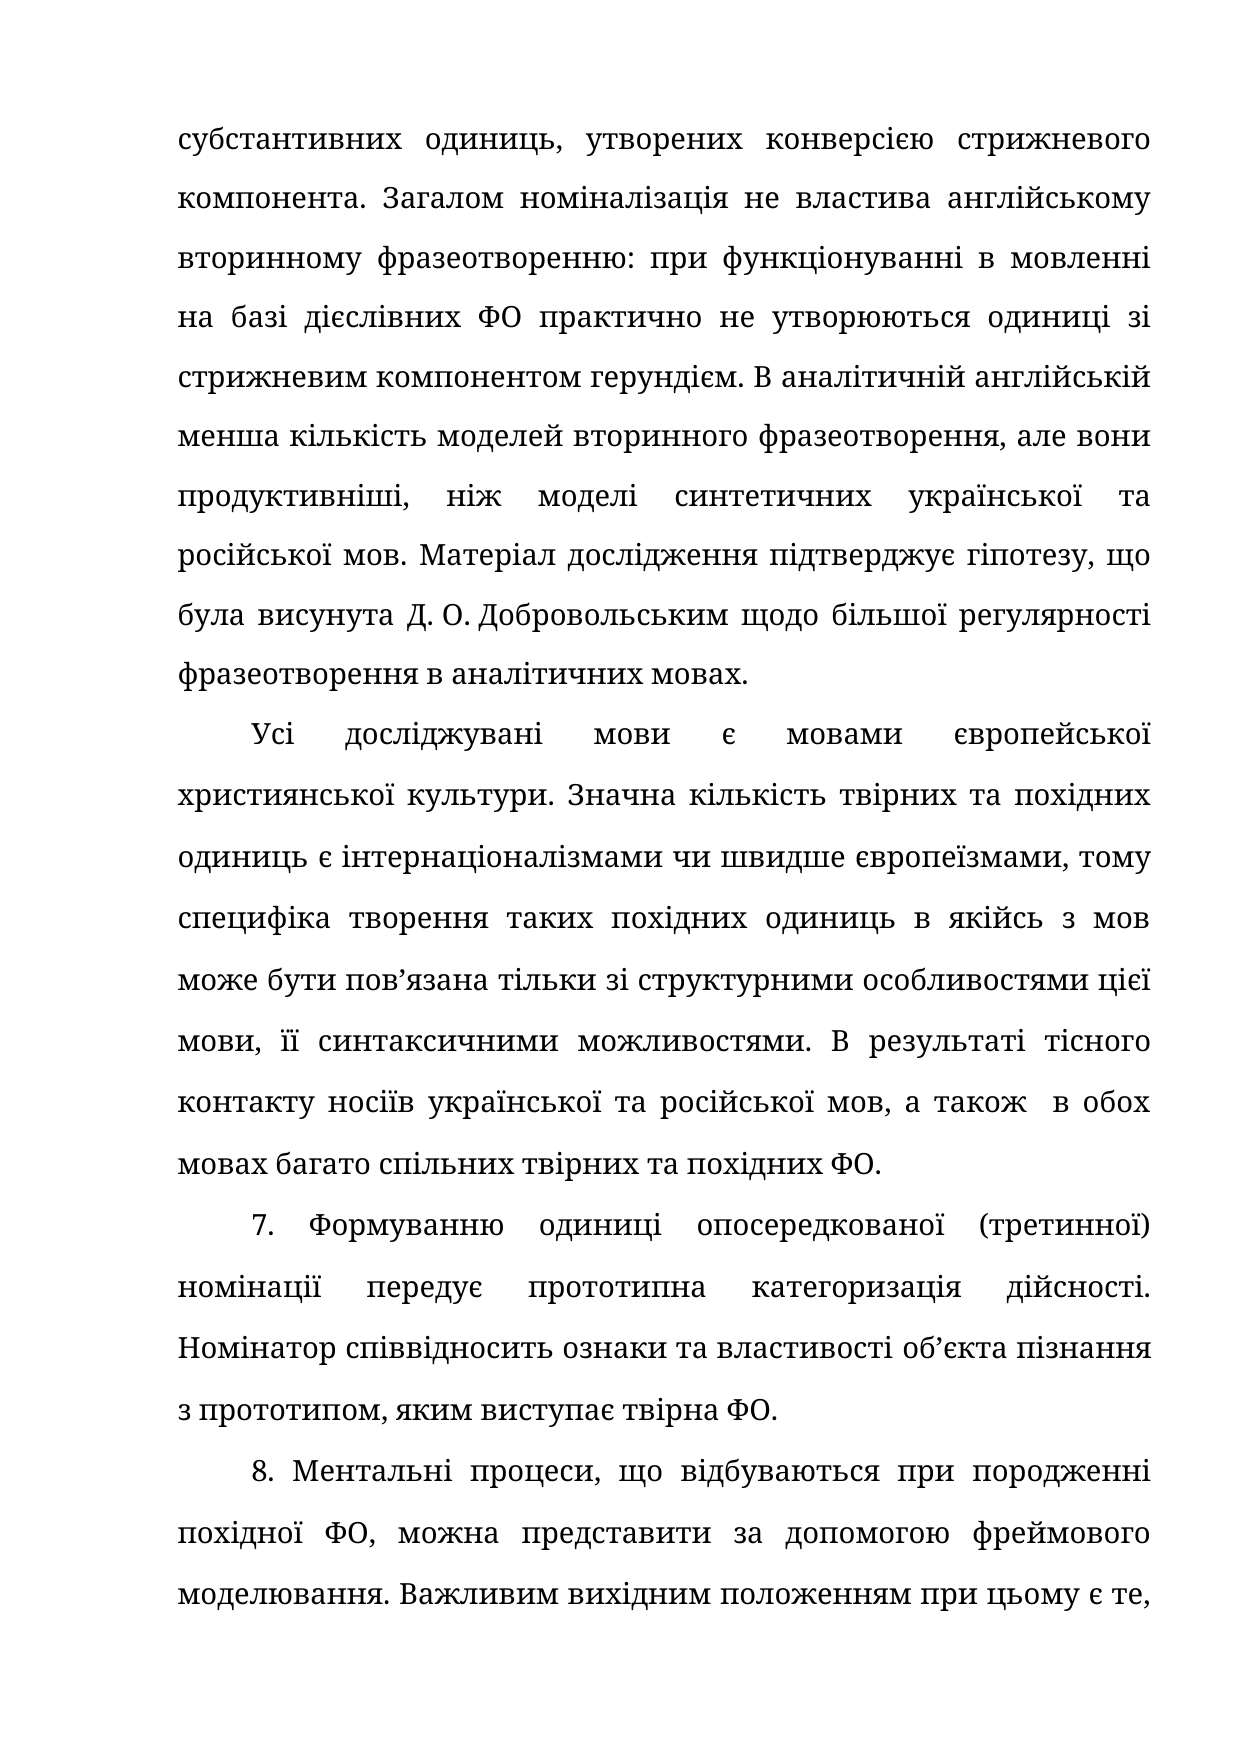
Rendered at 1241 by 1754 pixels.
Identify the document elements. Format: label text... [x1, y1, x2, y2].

text 7. Формуванню одиниці опосередкованої (третинної) номінації передує прототипна категоризація дійсності. Номінатор співвідносить ознаки та властивості об’єкта пізнання з прототипом, яким виступає твірна ФО. [177, 1204, 1152, 1429]
text Усі досліджувані мови є мовами європейської християнської культури. Значна кількість твірних та похідних одиниць є інтернаціоналізмами чи швидше європеїзмами, тому специфіка творення таких похідних одиниць в якійсь з мов може бути пов’язана тільки зі структурними особливостями цієї мови, її синтаксичними можливостями. В результаті тісного контакту носіїв української та російської мов, а також в обох мовах багато спільних твірних та похідних ФО. [177, 713, 1152, 1183]
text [177, 118, 1152, 693]
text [177, 1450, 1152, 1613]
